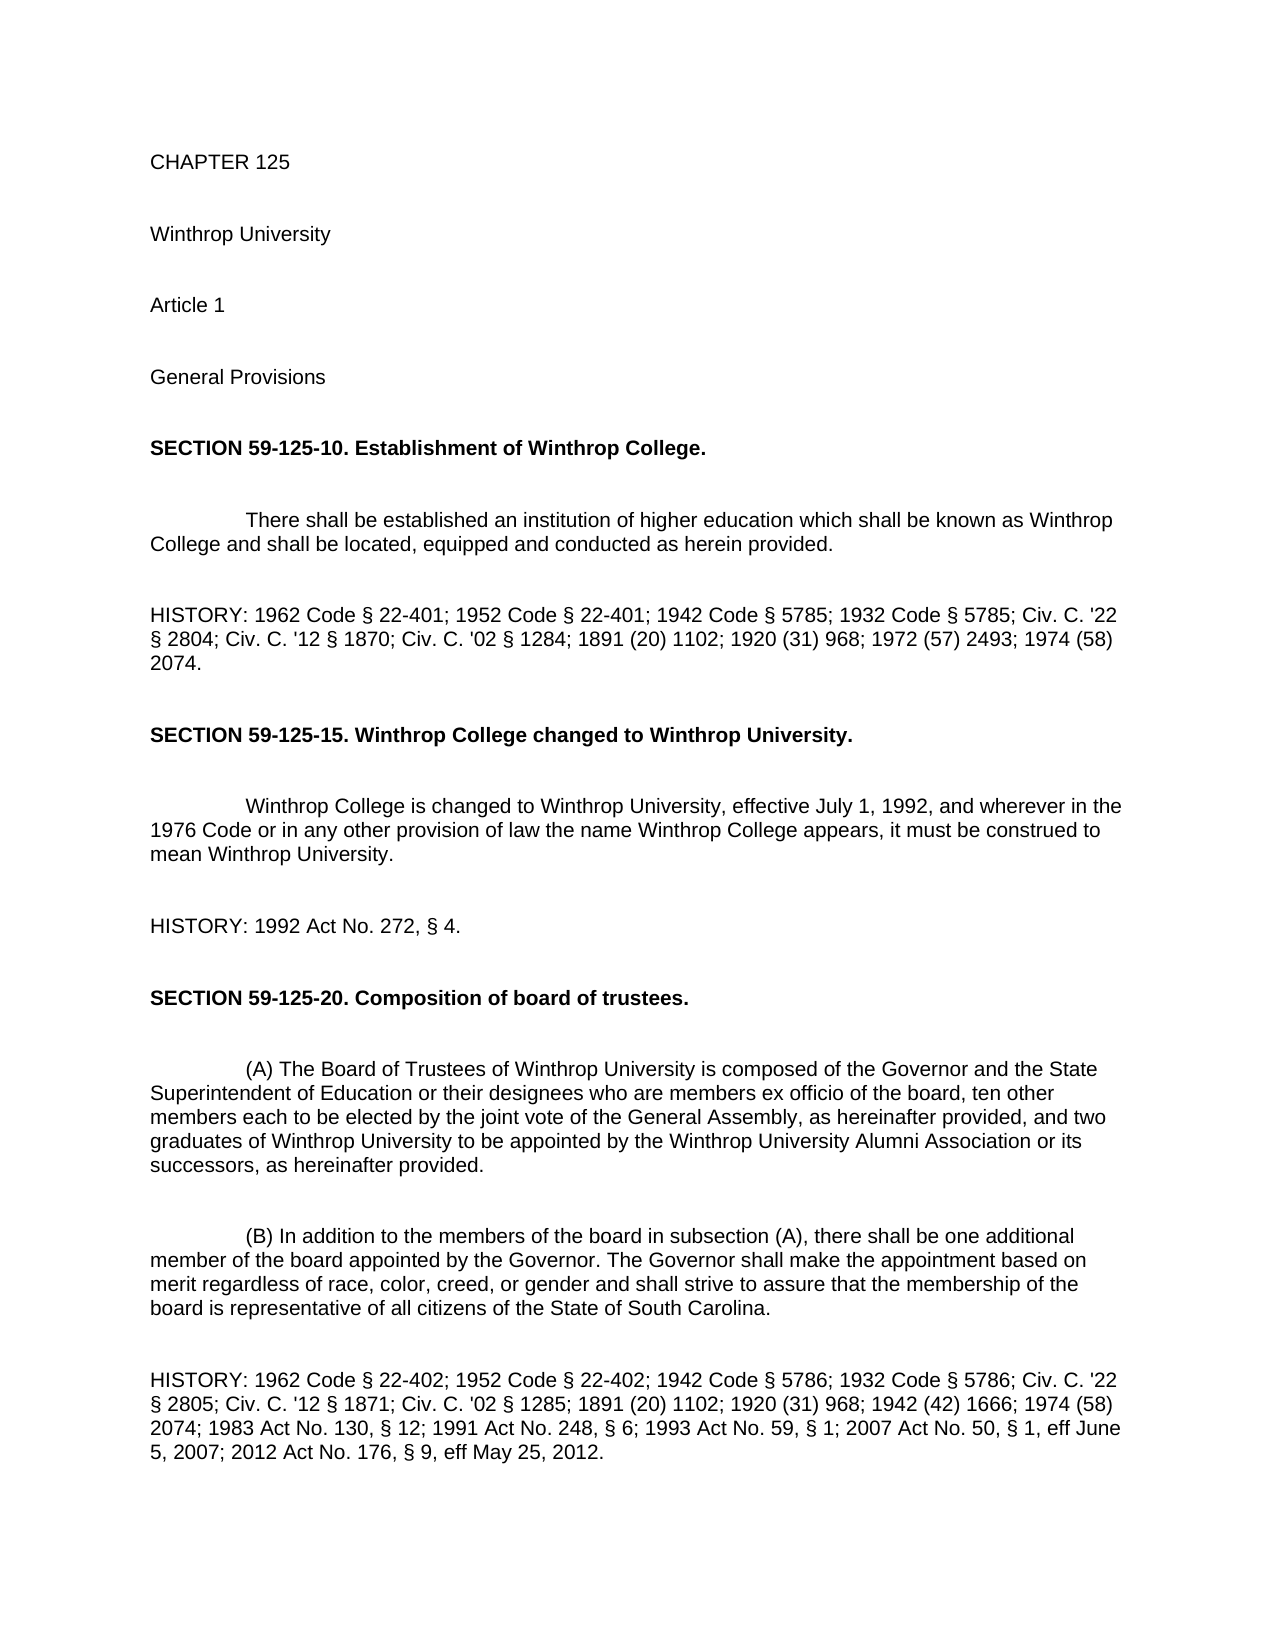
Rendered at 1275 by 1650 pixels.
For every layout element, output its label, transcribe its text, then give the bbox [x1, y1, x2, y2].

text HISTORY: 1962 Code § 22-402; 1952 Code § 22-402; 1942 Code § 5786; 1932 Code § 5786; Civ. C. '22 § 2805; Civ. C. '12 § 1871; Civ. C. '02 § 1285; 1891 (20) 1102; 1920 (31) 968; 1942 (42) 1666; 1974 (58) 2074; 1983 Act No. 130, § 12; 1991 Act No. 248, § 6; 1993 Act No. 59, § 1; 2007 Act No. 50, § 1, eff June 5, 2007; 2012 Act No. 176, § 9, eff May 25, 2012. [150, 1368, 1125, 1487]
text (A) The Board of Trustees of Winthrop University is composed of the Governor and the State Superintendent of Education or their designees who are members ex officio of the board, ten other members each to be elected by the joint vote of the General Assembly, as hereinafter provided, and two graduates of Winthrop University to be appointed by the Winthrop University Alumni Association or its successors, as hereinafter provided. [150, 1057, 1125, 1200]
text Article 1 [150, 293, 1125, 341]
text There shall be established an institution of higher education which shall be known as Winthrop College and shall be located, equipped and conducted as herein provided. [150, 508, 1125, 579]
text Winthrop College is changed to Winthrop University, effective July 1, 1992, and wherever in the 1976 Code or in any other provision of law the name Winthrop College appears, it must be construed to mean Winthrop University. [150, 794, 1125, 890]
text Winthrop University [150, 222, 1125, 269]
text SECTION 59-125-20. Composition of board of trustees. [150, 985, 1125, 1033]
text SECTION 59-125-15. Winthrop College changed to Winthrop University. [150, 723, 1125, 770]
text HISTORY: 1992 Act No. 272, § 4. [150, 914, 1125, 961]
text SECTION 59-125-10. Establishment of Winthrop College. [150, 436, 1125, 484]
text CHAPTER 125 [150, 150, 1125, 198]
text HISTORY: 1962 Code § 22-401; 1952 Code § 22-401; 1942 Code § 5785; 1932 Code § 5785; Civ. C. '22 § 2804; Civ. C. '12 § 1870; Civ. C. '02 § 1284; 1891 (20) 1102; 1920 (31) 968; 1972 (57) 2493; 1974 (58) 2074. [150, 603, 1125, 699]
text General Provisions [150, 365, 1125, 412]
text (B) In addition to the members of the board in subsection (A), there shall be one additional member of the board appointed by the Governor. The Governor shall make the appointment based on merit regardless of race, color, creed, or gender and shall strive to assure that the membership of the board is representative of all citizens of the State of South Carolina. [150, 1224, 1125, 1344]
